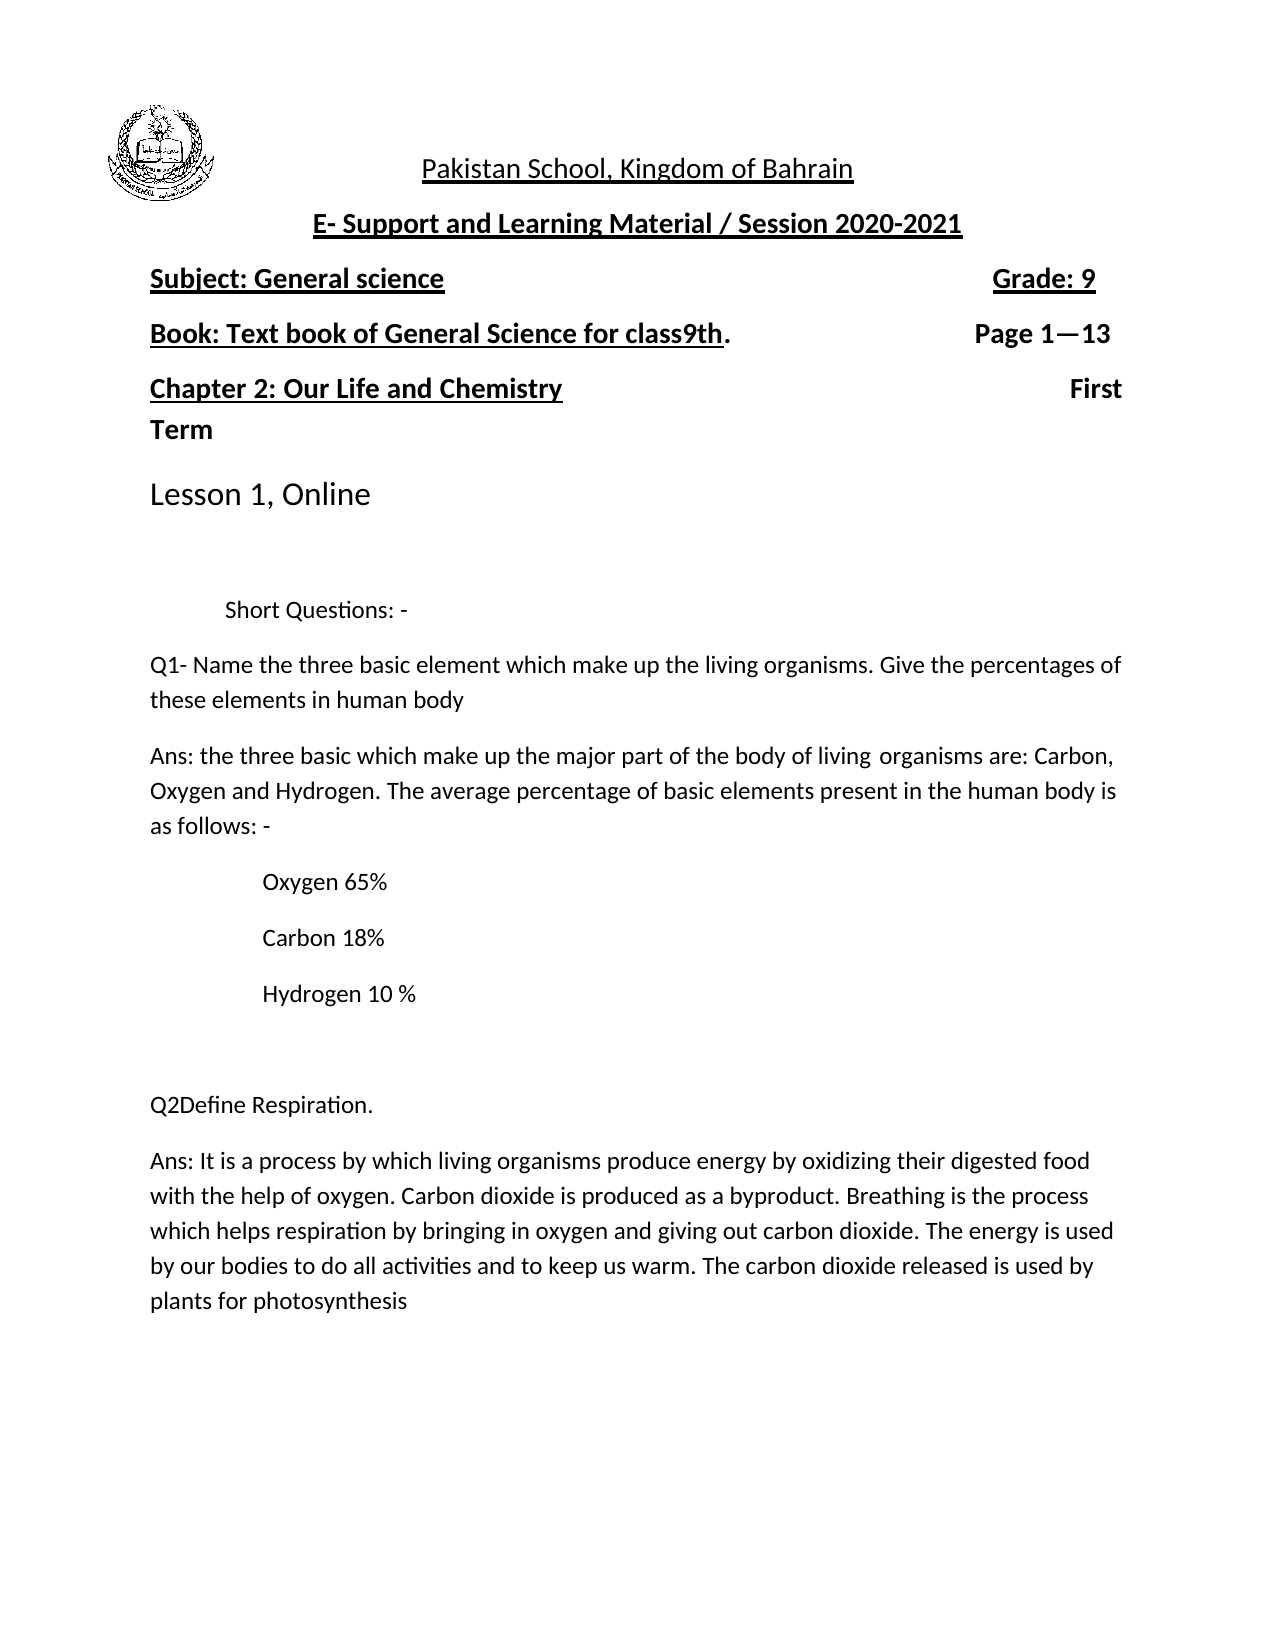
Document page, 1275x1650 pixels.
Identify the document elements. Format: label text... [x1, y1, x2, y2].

text Hydrogen 10 % [262, 978, 1125, 1008]
text Lesson 1, Online [150, 473, 1125, 514]
picture [106, 103, 216, 205]
text Subject: General science Grade: 9 [150, 260, 1125, 296]
text Q2Define Respiration. [150, 1089, 1125, 1120]
text Short Questions: - [225, 594, 1125, 624]
text Ans: the three basic which make up the major part of the body of living organisms are: Carbon, Oxygen and Hydrogen. The average percentage of basic elements present in the human body is as follows: - [150, 740, 1125, 841]
text Ans: It is a process by which living organisms produce energy by oxidizing their digested food with the help of oxygen. Carbon dioxide is produced as a byproduct. Breathing is the process which helps respiration by bringing in oxygen and giving out carbon dioxide. The energy is used by our bodies to do all activities and to keep us warm. The carbon dioxide released is used by plants for photosynthesis [150, 1145, 1125, 1316]
text E- Support and Learning Material / Session 2020-2021 [150, 205, 1125, 241]
text Carbon 18% [262, 922, 1125, 953]
text Chapter 2: Our Life and Chemistry First Term [150, 370, 1125, 447]
text Q1- Name the three basic element which make up the living organisms. Give the percentages of these elements in human body [150, 649, 1125, 715]
text Book: Text book of General Science for class9th. Page 1—13 [150, 315, 1125, 351]
text Oxygen 65% [262, 866, 1125, 897]
text Pakistan School, Kingdom of Bahrain [216, 150, 1125, 186]
